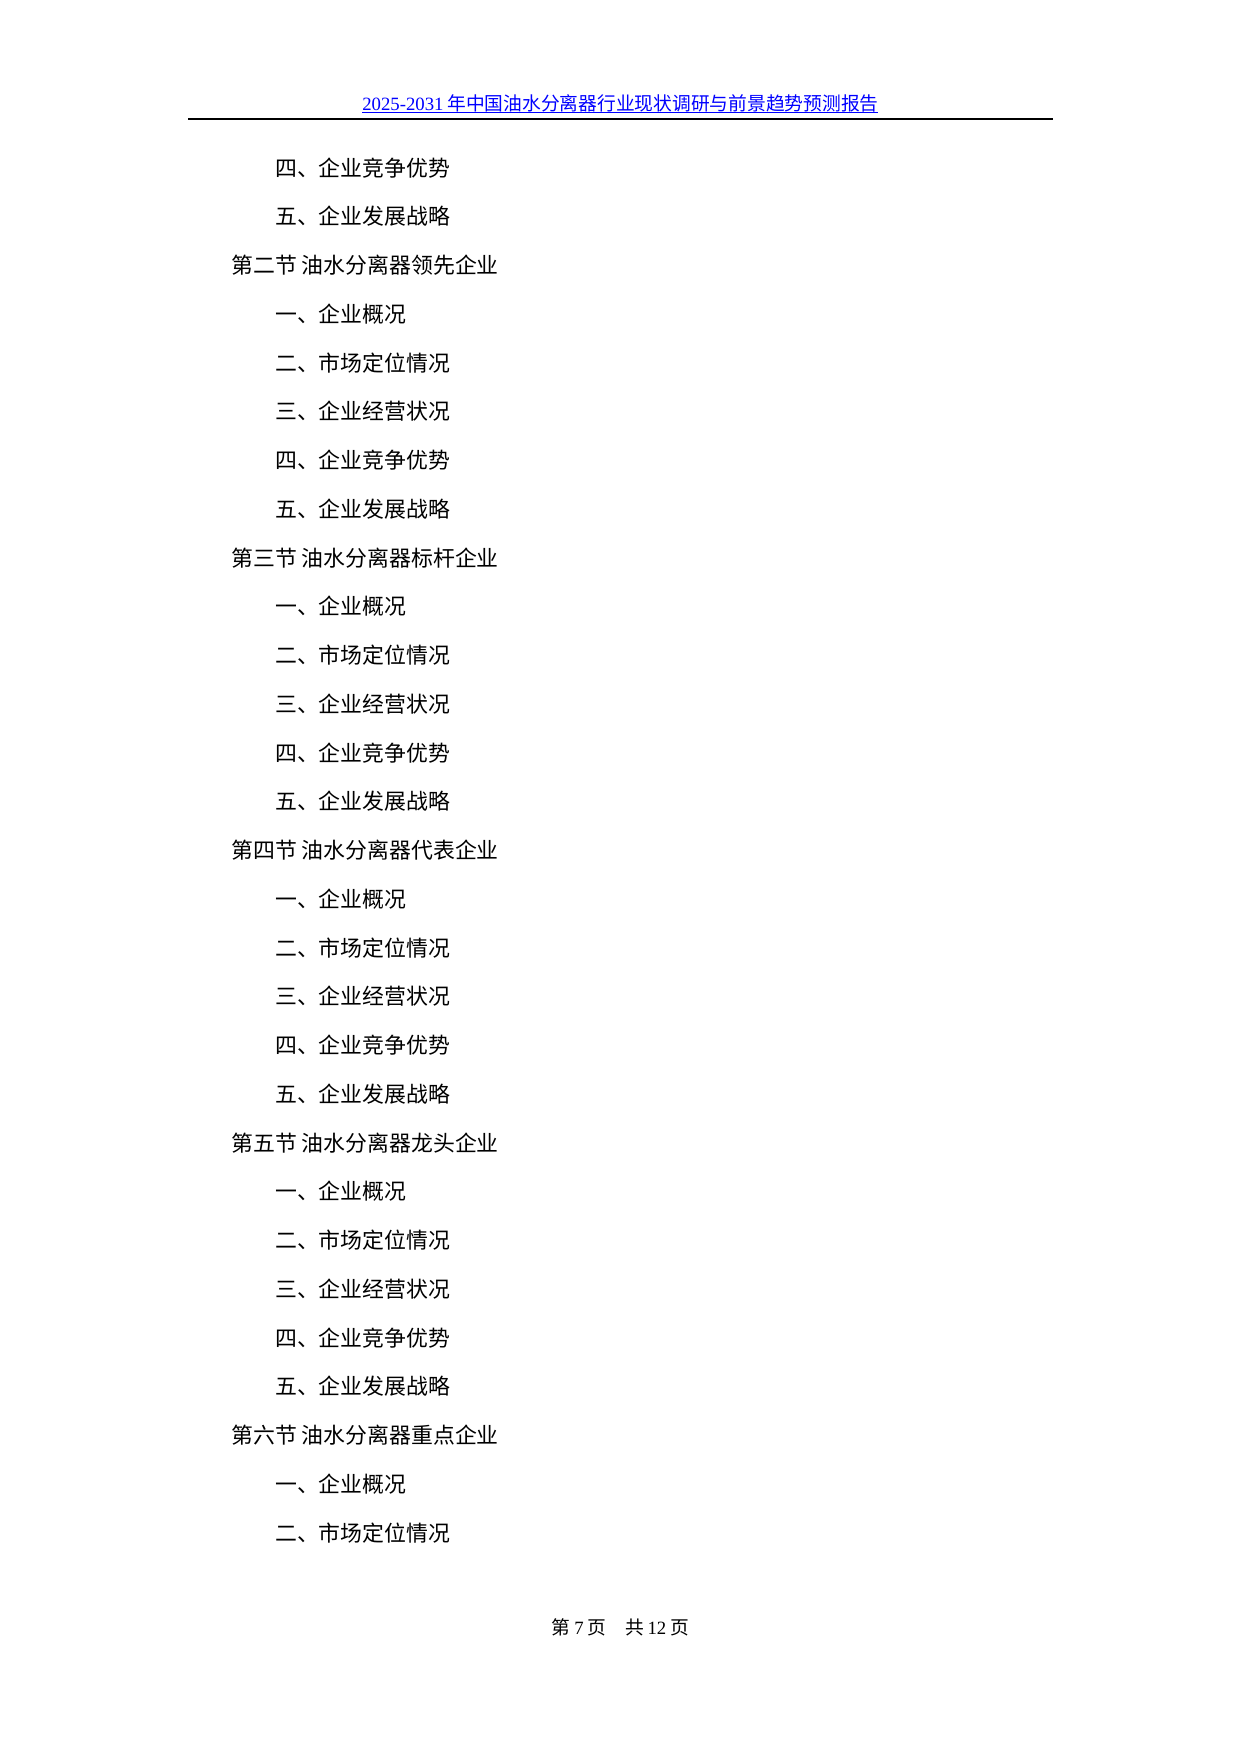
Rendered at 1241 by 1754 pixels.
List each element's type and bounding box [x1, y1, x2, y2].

text [187, 150, 1053, 1548]
